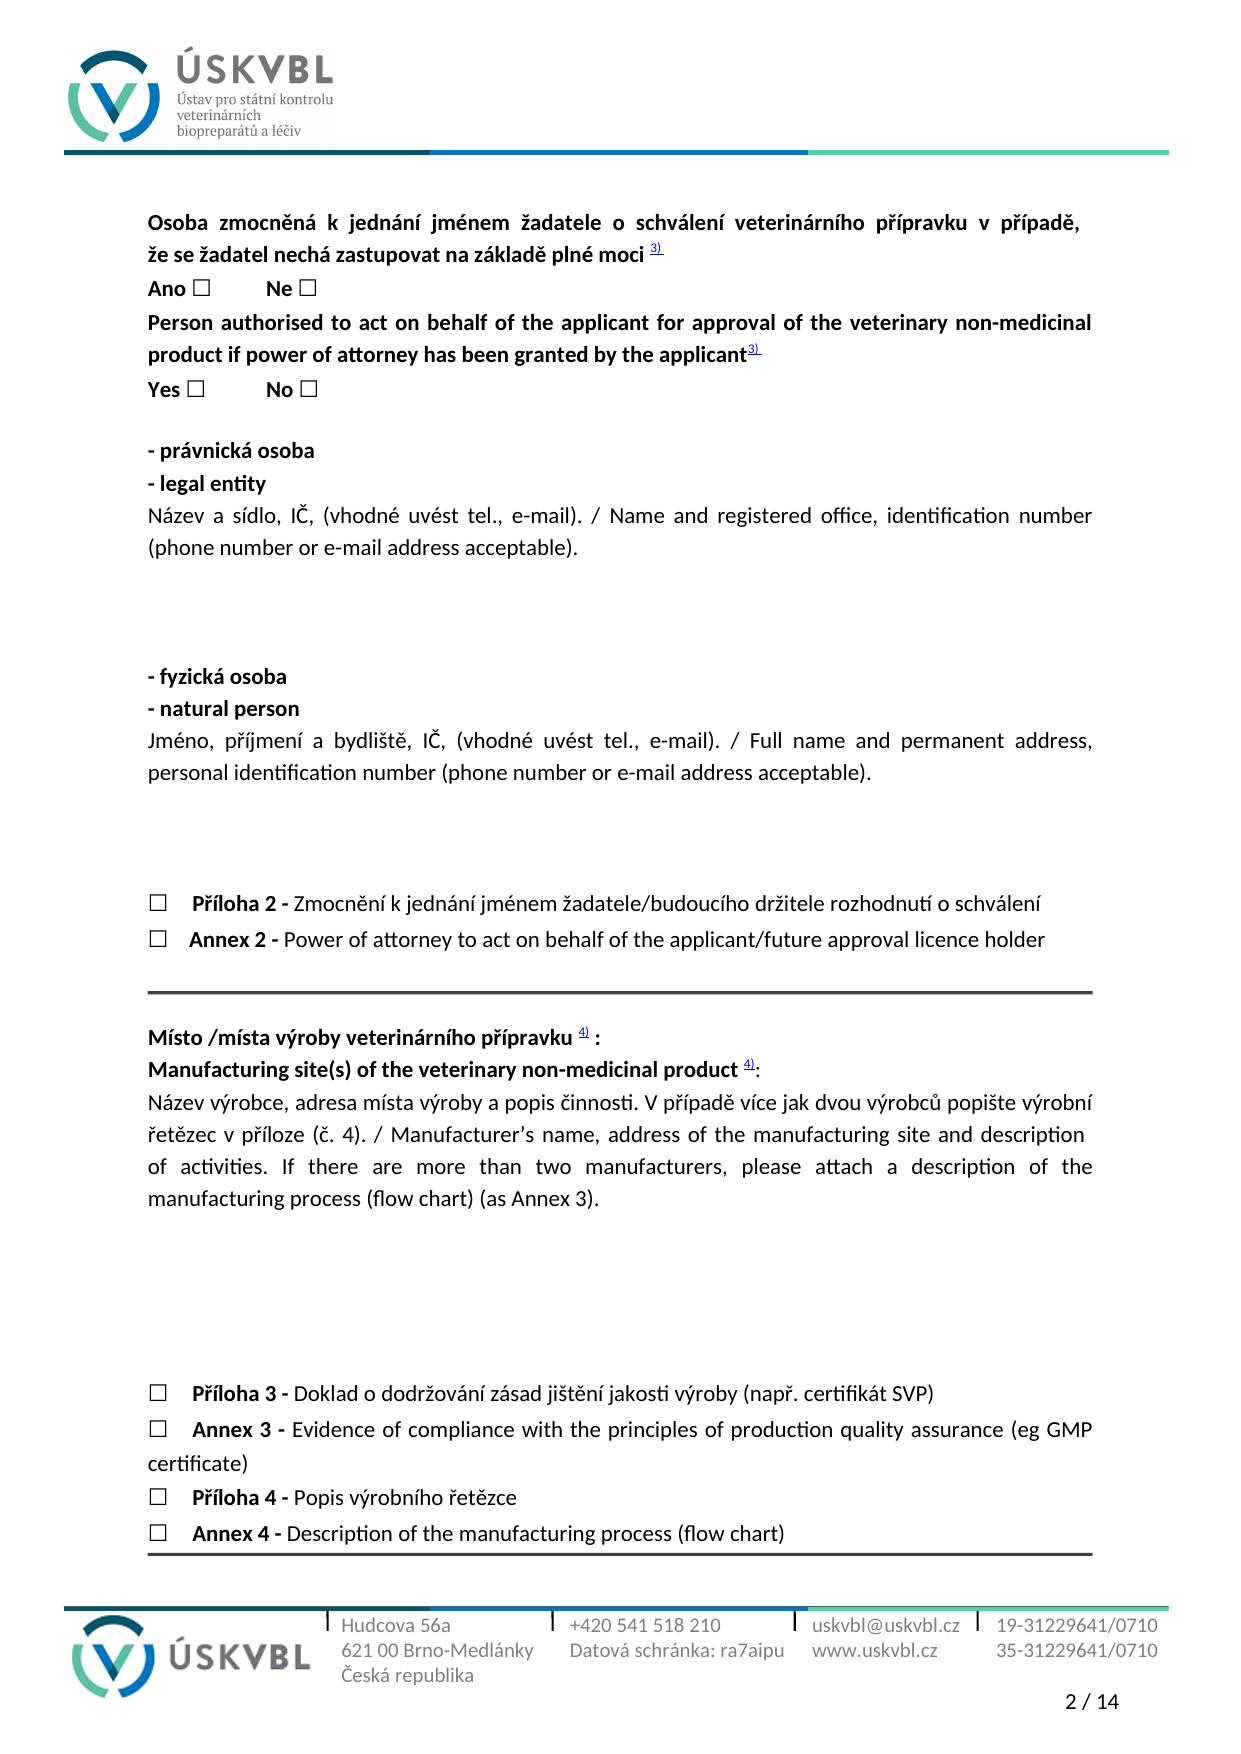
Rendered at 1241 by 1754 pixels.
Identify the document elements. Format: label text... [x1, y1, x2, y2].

text Příloha 4 - Popis výrobního řetězce [148, 1481, 1093, 1512]
text - fyzická osoba [148, 662, 1093, 690]
text Název výrobce, adresa místa výroby a popis činnosti. V případě více jak dvou výrobců popište výrobní řetězec v příloze (č. 4). / Manufacturer’s name, address of the manufacturing site and description of activities. If there are more than two manufacturers, please attach a description of the manufacturing process (flow chart) (as Annex 3). [148, 1088, 1093, 1212]
text Annex 4 - Description of the manufacturing process (flow chart) [148, 1517, 1093, 1548]
text Person authorised to act on behalf of the applicant for approval of the veterinary non-medicinal product if power of attorney has been granted by the applicant3) [148, 308, 1093, 368]
text Annex 2 - Power of attorney to act on behalf of the applicant/future approval licence holder [148, 923, 1093, 954]
text Jméno, příjmení a bydliště, IČ, (vhodné uvést tel., e-mail). / Full name and permanent address, personal identification number (phone number or e-mail address acceptable). [148, 726, 1093, 786]
picture [64, 42, 337, 149]
text Manufacturing site(s) of the veterinary non-medicinal product 4): [148, 1056, 1093, 1083]
text - natural person [148, 694, 1093, 722]
text Místo /místa výroby veterinárního přípravku 4) : [148, 1023, 1093, 1051]
text Annex 3 - Evidence of compliance with the principles of production quality assurance (eg GMP certificate) [148, 1413, 1093, 1477]
picture [71, 1615, 312, 1700]
text Osoba zmocněná k jednání jménem žadatele o schválení veterinárního přípravku v případě, že se žadatel nechá zastupovat na základě plné moci 3) [148, 208, 1093, 268]
text - legal entity [148, 469, 1093, 497]
text Název a sídlo, IČ, (vhodné uvést tel., e-mail). / Name and registered office, identification number (phone number or e-mail address acceptable). [148, 501, 1093, 561]
text Yes No [148, 372, 1093, 404]
text Ano Ne [148, 272, 1093, 303]
text Příloha 3 - Doklad o dodržování zásad jištění jakosti výroby (např. certifikát SVP) [148, 1377, 1093, 1409]
text Příloha 2 - Zmocnění k jednání jménem žadatele/budoucího držitele rozhodnutí o schválení [148, 887, 1093, 918]
text - právnická osoba [148, 436, 1093, 464]
